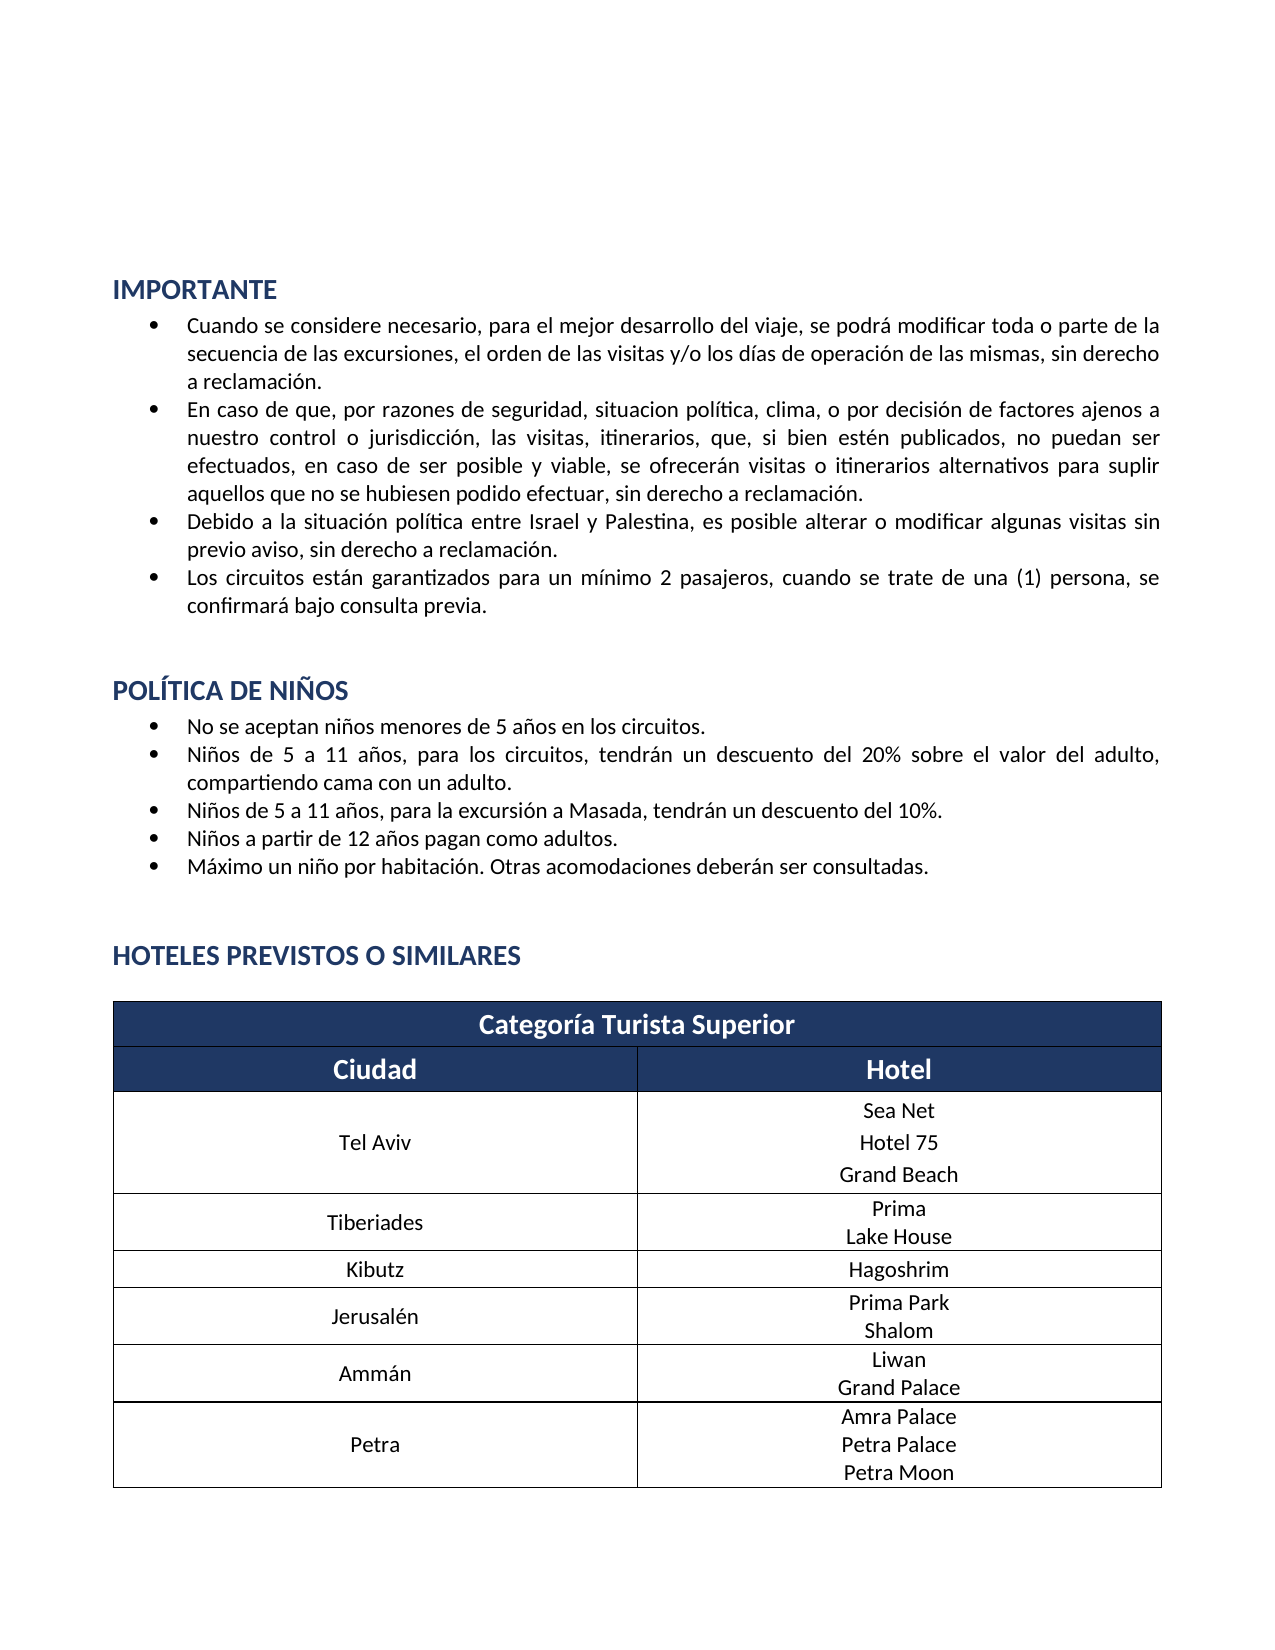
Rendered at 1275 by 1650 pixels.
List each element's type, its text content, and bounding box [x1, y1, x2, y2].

text Máximo un niño por habitación. Otras acomodaciones deberán ser consultadas. [150, 852, 1162, 880]
text Niños de 5 a 11 años, para los circuitos, tendrán un descuento del 20% sobre el valor del adulto, compartiendo cama con un adulto. [150, 740, 1162, 796]
table_cell Prima Lake House [638, 1194, 1161, 1250]
table_cell Ammán [114, 1345, 637, 1401]
text hoteles previstos o similares [112, 937, 1162, 973]
text Niños de 5 a 11 años, para la excursión a Masada, tendrán un descuento del 10%. [150, 796, 1162, 824]
text Niños a partir de 12 años pagan como adultos. [150, 824, 1162, 852]
text En caso de que, por razones de seguridad, situacion política, clima, o por decisión de factores ajenos a nuestro control o jurisdicción, las visitas, itinerarios, que, si bien estén publicados, no puedan ser efectuados, en caso de ser posible y viable, se ofrecerán visitas o itinerarios alternativos para suplir aquellos que no se hubiesen podido efectuar, sin derecho a reclamación. [150, 395, 1162, 507]
table_cell Tel Aviv [114, 1092, 637, 1193]
table_cell Amra Palace Petra Palace Petra Moon [638, 1403, 1161, 1487]
text Los circuitos están garantizados para un mínimo 2 pasajeros, cuando se trate de una (1) persona, se confirmará bajo consulta previa. [150, 563, 1162, 619]
table_cell Kibutz [114, 1251, 637, 1287]
table_cell Hagoshrim [638, 1251, 1161, 1287]
table_cell Petra [114, 1403, 637, 1487]
table_cell Prima Park Shalom [638, 1288, 1161, 1344]
table_cell Tiberiades [114, 1194, 637, 1250]
table_cell Jerusalén [114, 1288, 637, 1344]
table_cell Hotel [638, 1047, 1161, 1091]
text Debido a la situación política entre Israel y Palestina, es posible alterar o modificar algunas visitas sin previo aviso, sin derecho a reclamación. [150, 507, 1162, 563]
text IMPORTANTE [112, 271, 1162, 307]
table_cell Sea Net Hotel 75 Grand Beach [638, 1092, 1161, 1193]
table_header Categoría Turista Superior [114, 1002, 1161, 1046]
table_cell Ciudad [114, 1047, 637, 1091]
text POLÍTICA DE NIÑOS [112, 672, 1162, 708]
text Cuando se considere necesario, para el mejor desarrollo del viaje, se podrá modificar toda o parte de la secuencia de las excursiones, el orden de las visitas y/o los días de operación de las mismas, sin derecho a reclamación. [150, 311, 1162, 395]
table_cell Liwan Grand Palace [638, 1345, 1161, 1401]
text No se aceptan niños menores de 5 años en los circuitos. [150, 712, 1162, 740]
